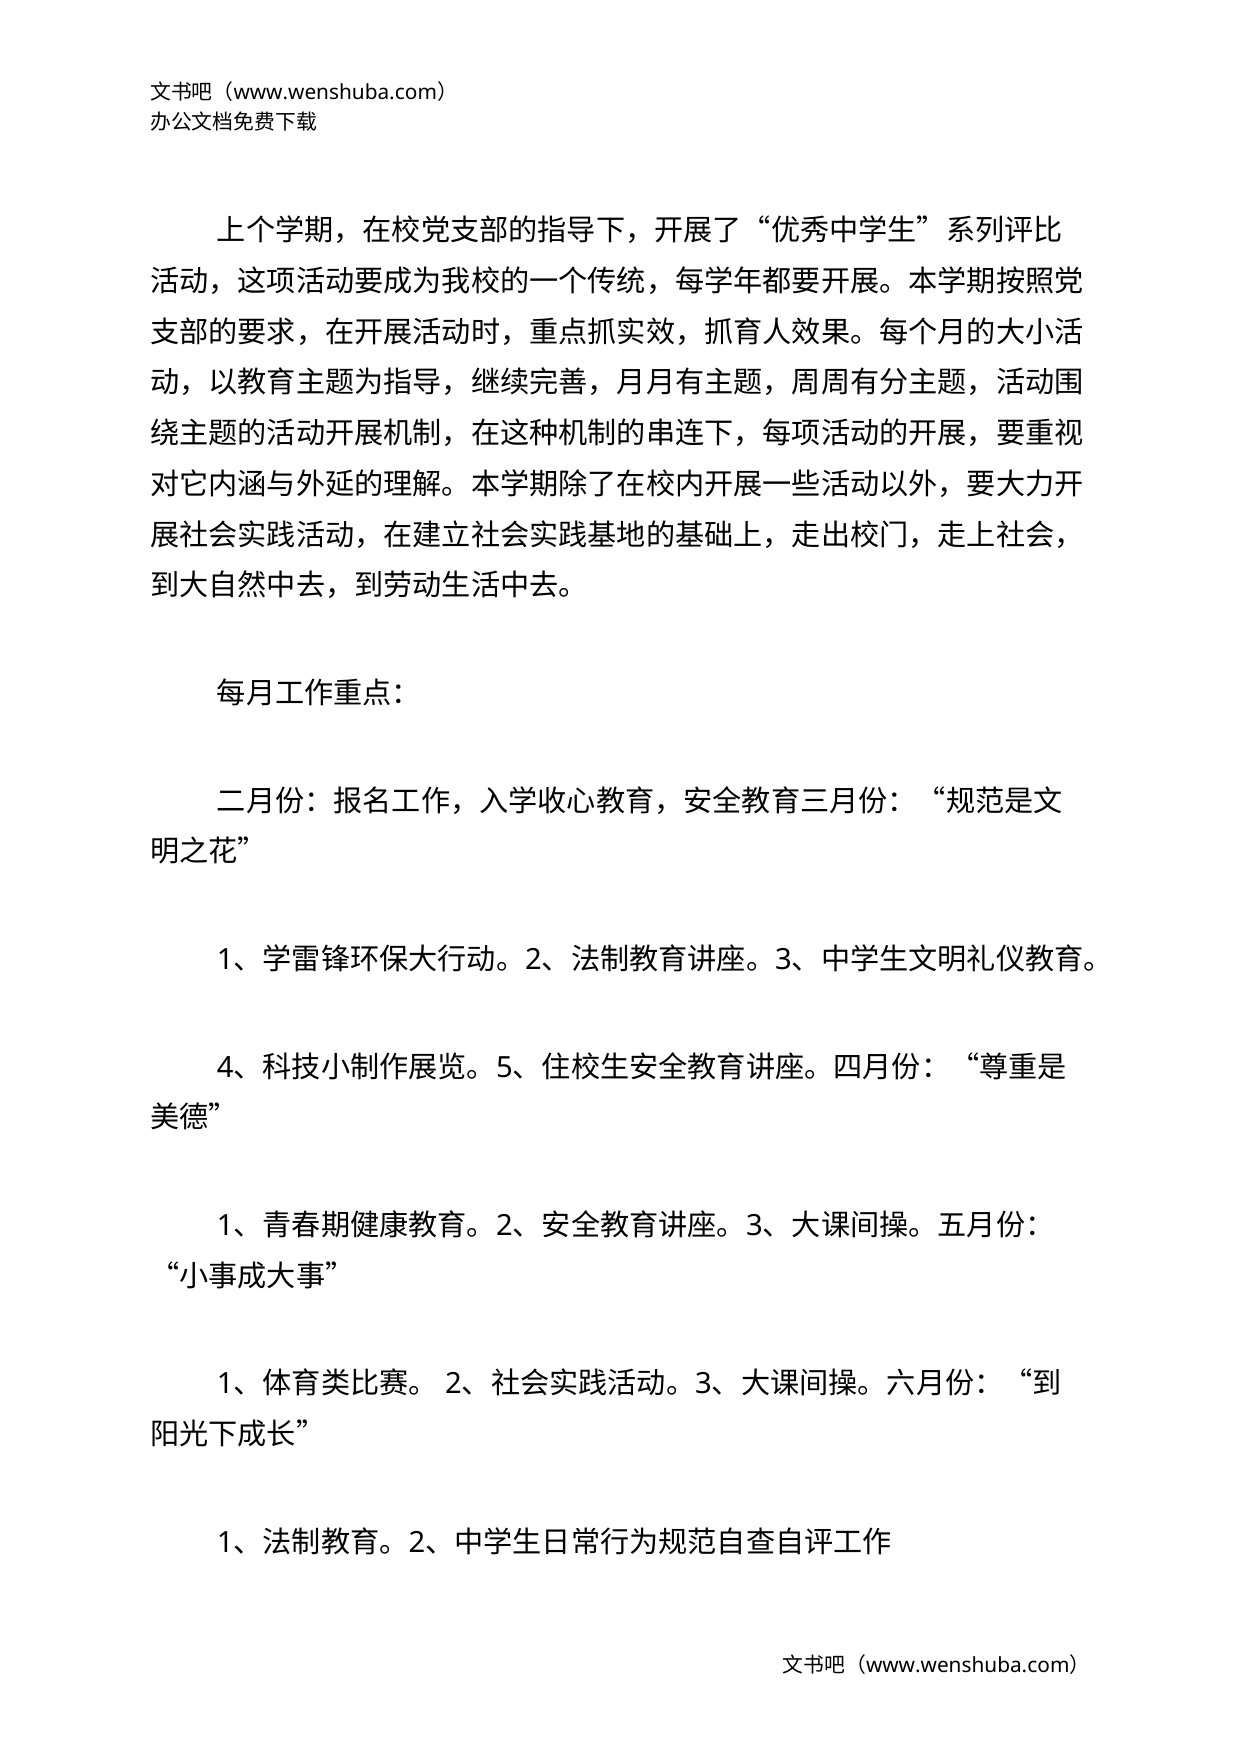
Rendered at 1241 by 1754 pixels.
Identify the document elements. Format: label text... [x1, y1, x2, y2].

text 二月份：报名工作，入学收心教育，安全教育三月份：“规范是文明之花” [150, 777, 1090, 870]
text 1、青春期健康教育。2、安全教育讲座。3、大课间操。五月份：“小事成大事” [150, 1202, 1090, 1295]
text 4、科技小制作展览。5、住校生安全教育讲座。四月份：“尊重是美德” [150, 1043, 1090, 1136]
text 1、学雷锋环保大行动。2、法制教育讲座。3、中学生文明礼仪教育。 [150, 936, 1090, 978]
text 每月工作重点： [150, 669, 1090, 712]
text 1、体育类比赛。 2、社会实践活动。3、大课间操。六月份：“到阳光下成长” [150, 1360, 1090, 1453]
text 上个学期，在校党支部的指导下，开展了“优秀中学生”系列评比活动，这项活动要成为我校的一个传统，每学年都要开展。本学期按照党支部的要求，在开展活动时，重点抓实效，抓育人效果。每个月的大小活动，以教育主题为指导，继续完善，月月有主题，周周有分主题，活动围绕主题的活动开展机制，在这种机制的串连下，每项活动的开展，要重视对它内涵与外延的理解。本学期除了在校内开展一些活动以外，要大力开展社会实践活动，在建立社会实践基地的基础上，走出校门，走上社会，到大自然中去，到劳动生活中去。 [150, 207, 1090, 604]
text 1、法制教育。2、中学生日常行为规范自查自评工作 [150, 1518, 1090, 1561]
